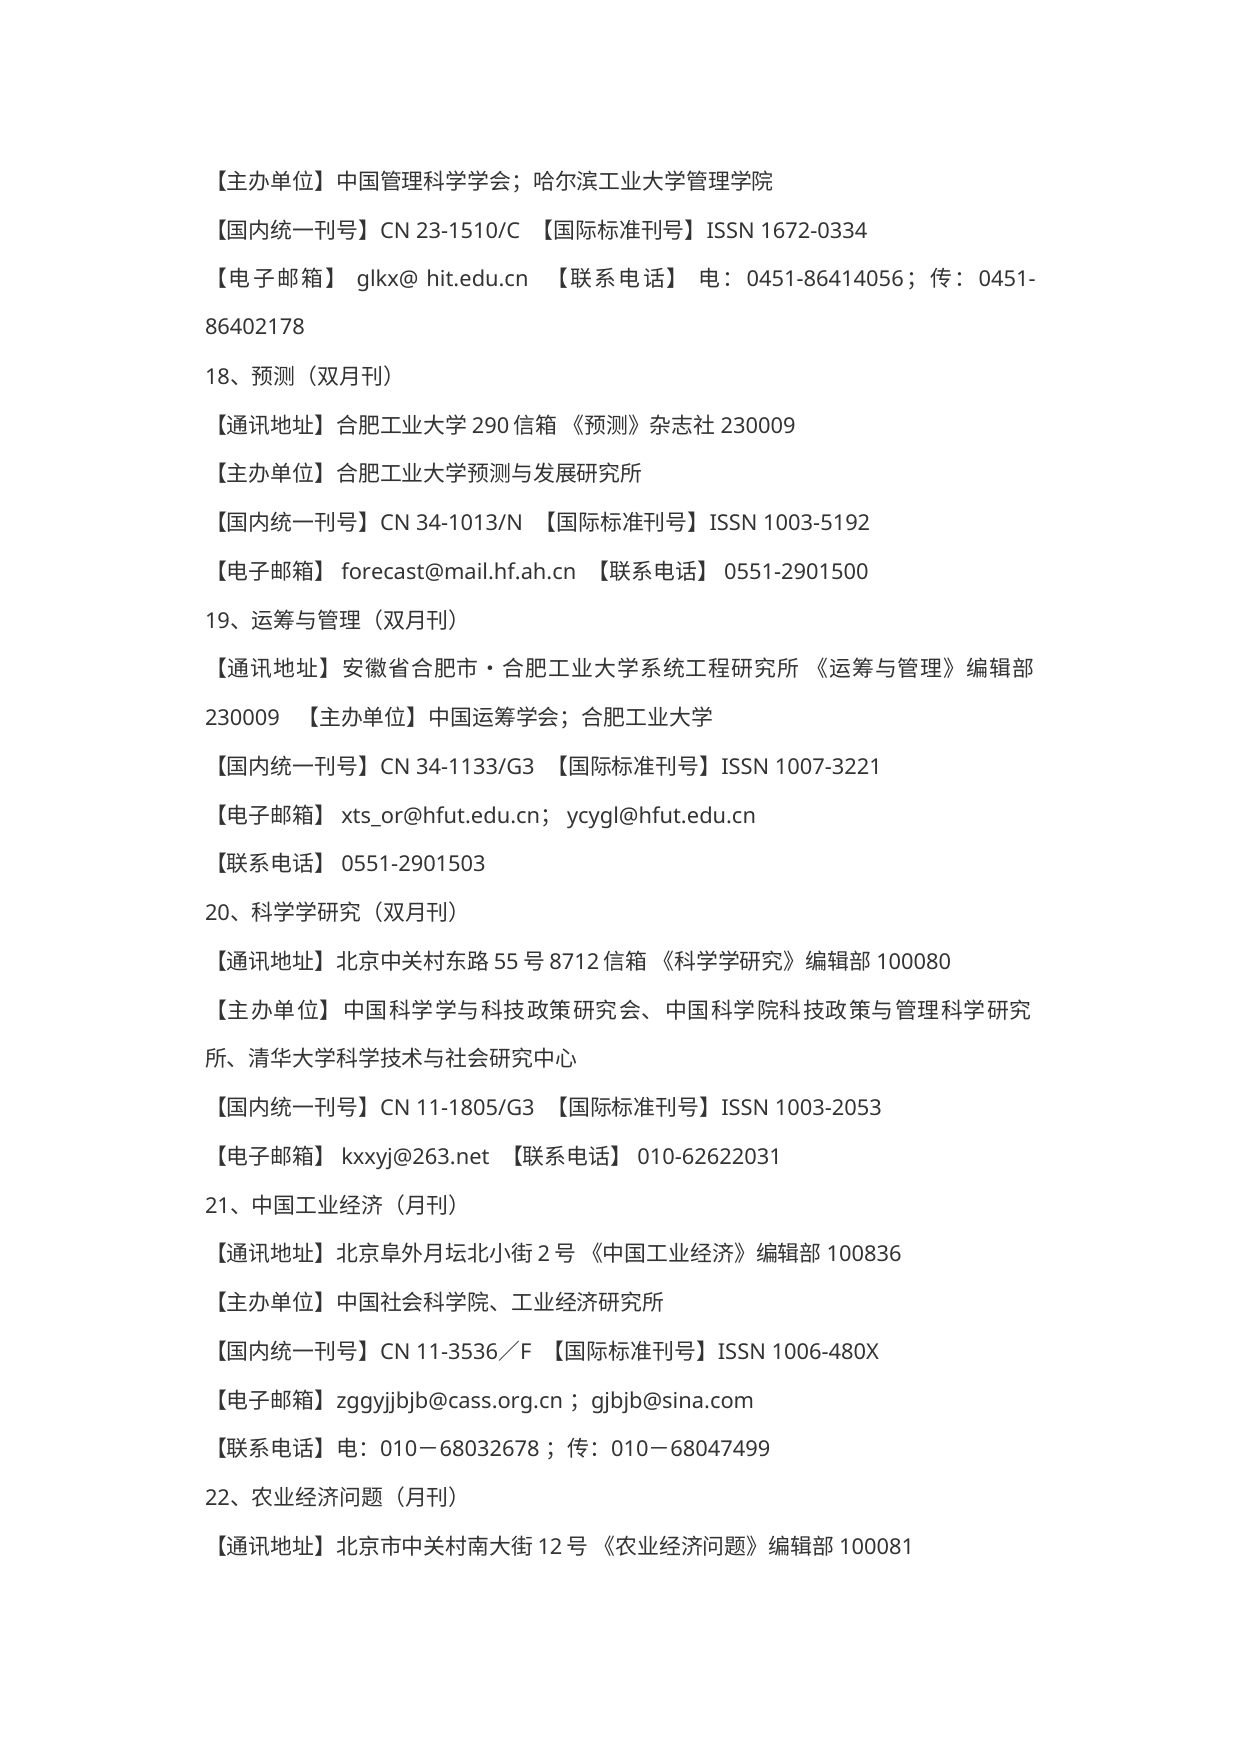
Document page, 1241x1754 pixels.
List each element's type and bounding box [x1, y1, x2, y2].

table_cell [205, 162, 1035, 1561]
